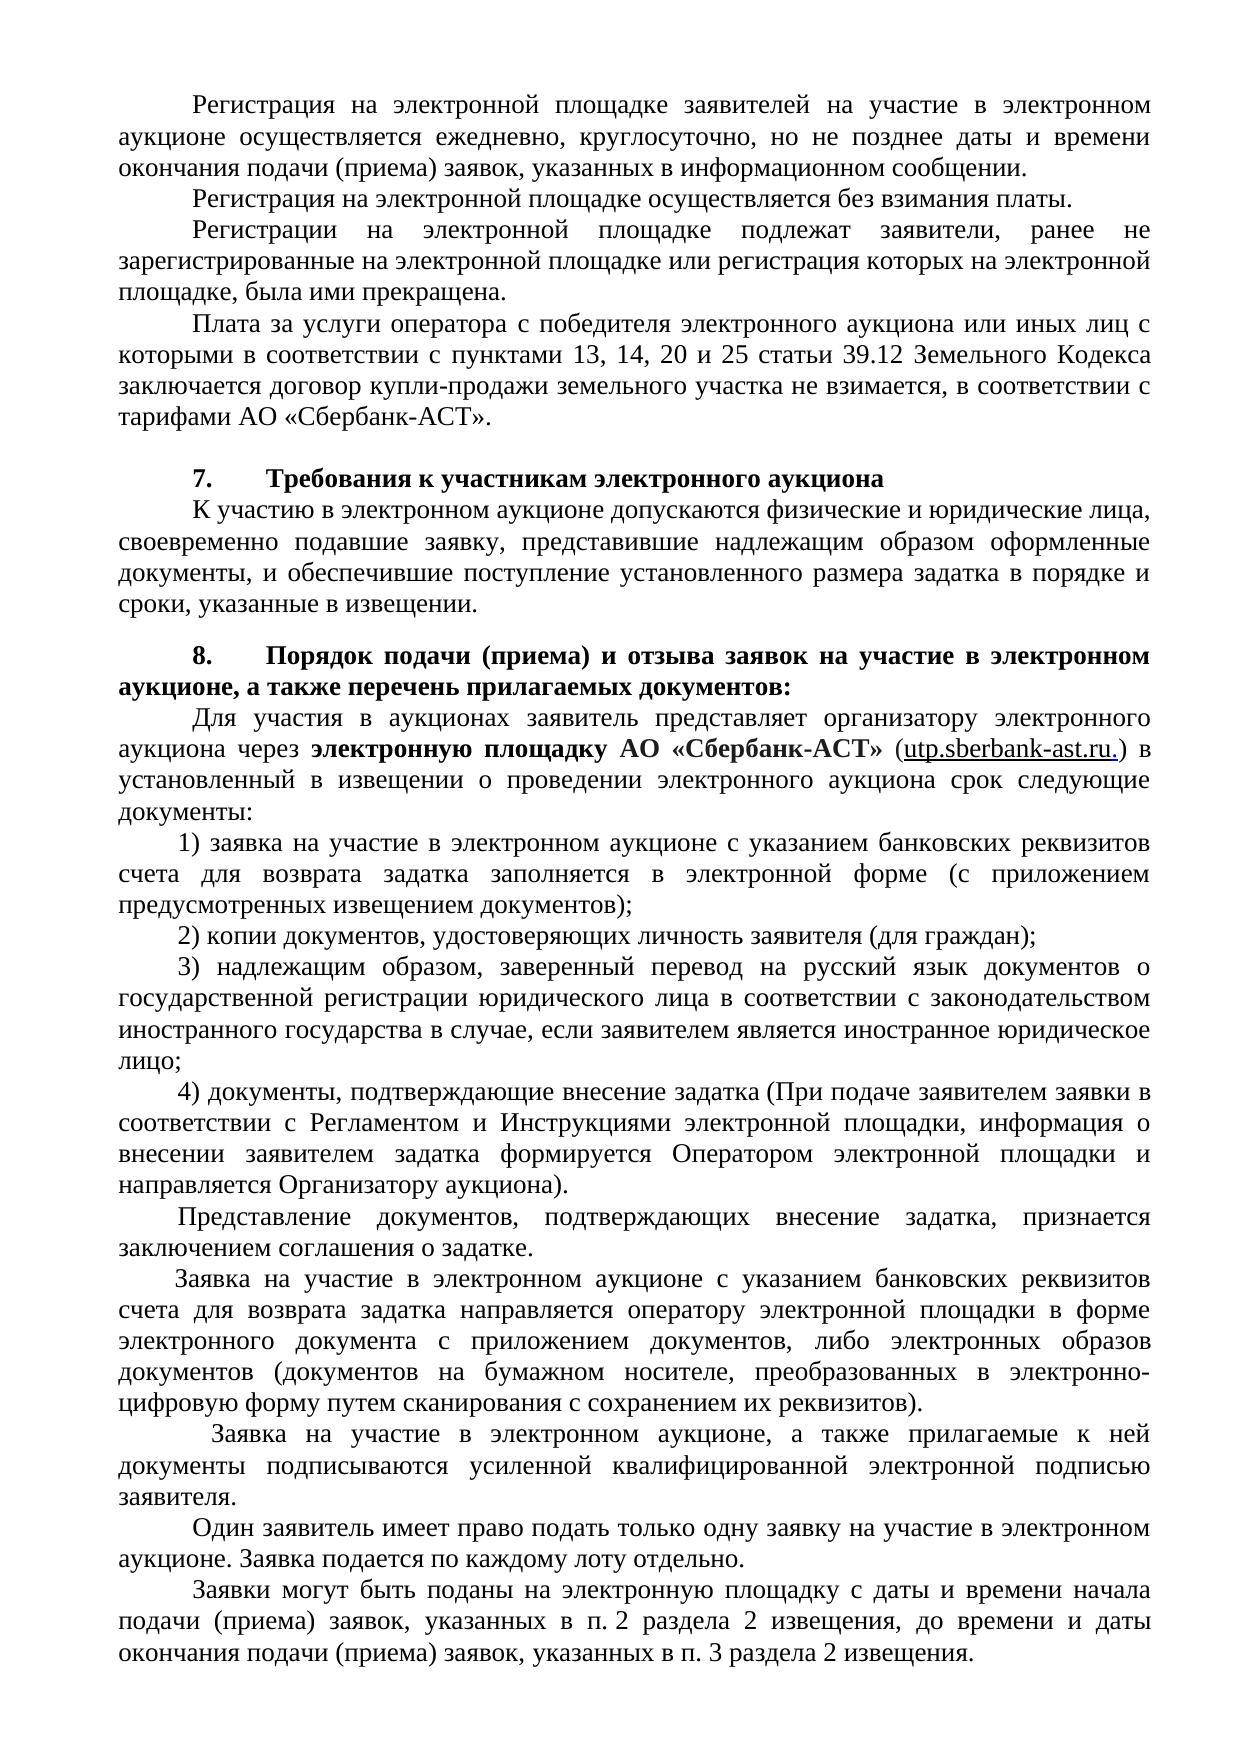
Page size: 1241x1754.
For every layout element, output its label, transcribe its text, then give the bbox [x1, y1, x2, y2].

text Заявка на участие в электронном аукционе, а также прилагаемые к ней документы подписываются усиленной квалифицированной электронной подписью заявителя. [118, 1418, 1152, 1511]
text Заявка на участие в электронном аукционе с указанием банковских реквизитов счета для возврата задатка направляется оператору электронной площадки в форме электронного документа с приложением документов, либо электронных образов документов (документов на бумажном носителе, преобразованных в электронно-цифровую форму путем сканирования с сохранением их реквизитов). [118, 1262, 1152, 1418]
text Плата за услуги оператора с победителя электронного аукциона или иных лиц с которыми в соответствии с пунктами 13, 14, 20 и 25 статьи 39.12 Земельного Кодекса заключается договор купли-продажи земельного участка не взимается, в соответствии с тарифами АО «Сбербанк-АСТ». [118, 307, 1152, 431]
text Один заявитель имеет право подать только одну заявку на участие в электронном аукционе. Заявка подается по каждому лоту отдельно. [118, 1511, 1152, 1573]
text Регистрация на электронной площадке заявителей на участие в электронном аукционе осуществляется ежедневно, круглосуточно, но не позднее даты и времени окончания подачи (приема) заявок, указанных в информационном сообщении. [118, 89, 1152, 182]
text Регистрация на электронной площадке осуществляется без взимания платы. [118, 182, 1152, 213]
text 2) копии документов, удостоверяющих личность заявителя (для граждан); [118, 919, 1152, 950]
text Для участия в аукционах заявитель представляет организатору электронного аукциона через электронную площадку АО «Сбербанк-АСТ» (utp.sberbank-ast.ru.) в установленный в извещении о проведении электронного аукциона срок следующие документы: [118, 701, 1152, 826]
list Порядок подачи (приема) и отзыва заявок на участие в электронном аукционе, а также перечень прилагаемых документов: [118, 639, 1152, 701]
list Требования к участникам электронного аукциона [118, 462, 1152, 493]
text 1) заявка на участие в электронном аукционе с указанием банковских реквизитов счета для возврата задатка заполняется в электронной форме (с приложением предусмотренных извещением документов); [118, 826, 1152, 919]
text Заявки могут быть поданы на электронную площадку с даты и времени начала подачи (приема) заявок, указанных в п. 2 раздела 2 извещения, до времени и даты окончания подачи (приема) заявок, указанных в п. 3 раздела 2 извещения. [118, 1573, 1152, 1667]
text Представление документов, подтверждающих внесение задатка, признается заключением соглашения о задатке. [118, 1199, 1152, 1262]
text 4) документы, подтверждающие внесение задатка (При подаче заявителем заявки в соответствии с Регламентом и Инструкциями электронной площадки, информация о внесении заявителем задатка формируется Оператором электронной площадки и направляется Организатору аукциона). [118, 1075, 1152, 1199]
text Регистрации на электронной площадке подлежат заявители, ранее не зарегистрированные на электронной площадке или регистрация которых на электронной площадке, была ими прекращена. [118, 213, 1152, 307]
text 3) надлежащим образом, заверенный перевод на русский язык документов о государственной регистрации юридического лица в соответствии с законодательством иностранного государства в случае, если заявителем является иностранное юридическое лицо; [118, 950, 1152, 1075]
list К участию в электронном аукционе допускаются физические и юридические лица, своевременно подавшие заявку, представившие надлежащим образом оформленные документы, и обеспечившие поступление установленного размера задатка в порядке и сроки, указанные в извещении. [118, 493, 1152, 618]
